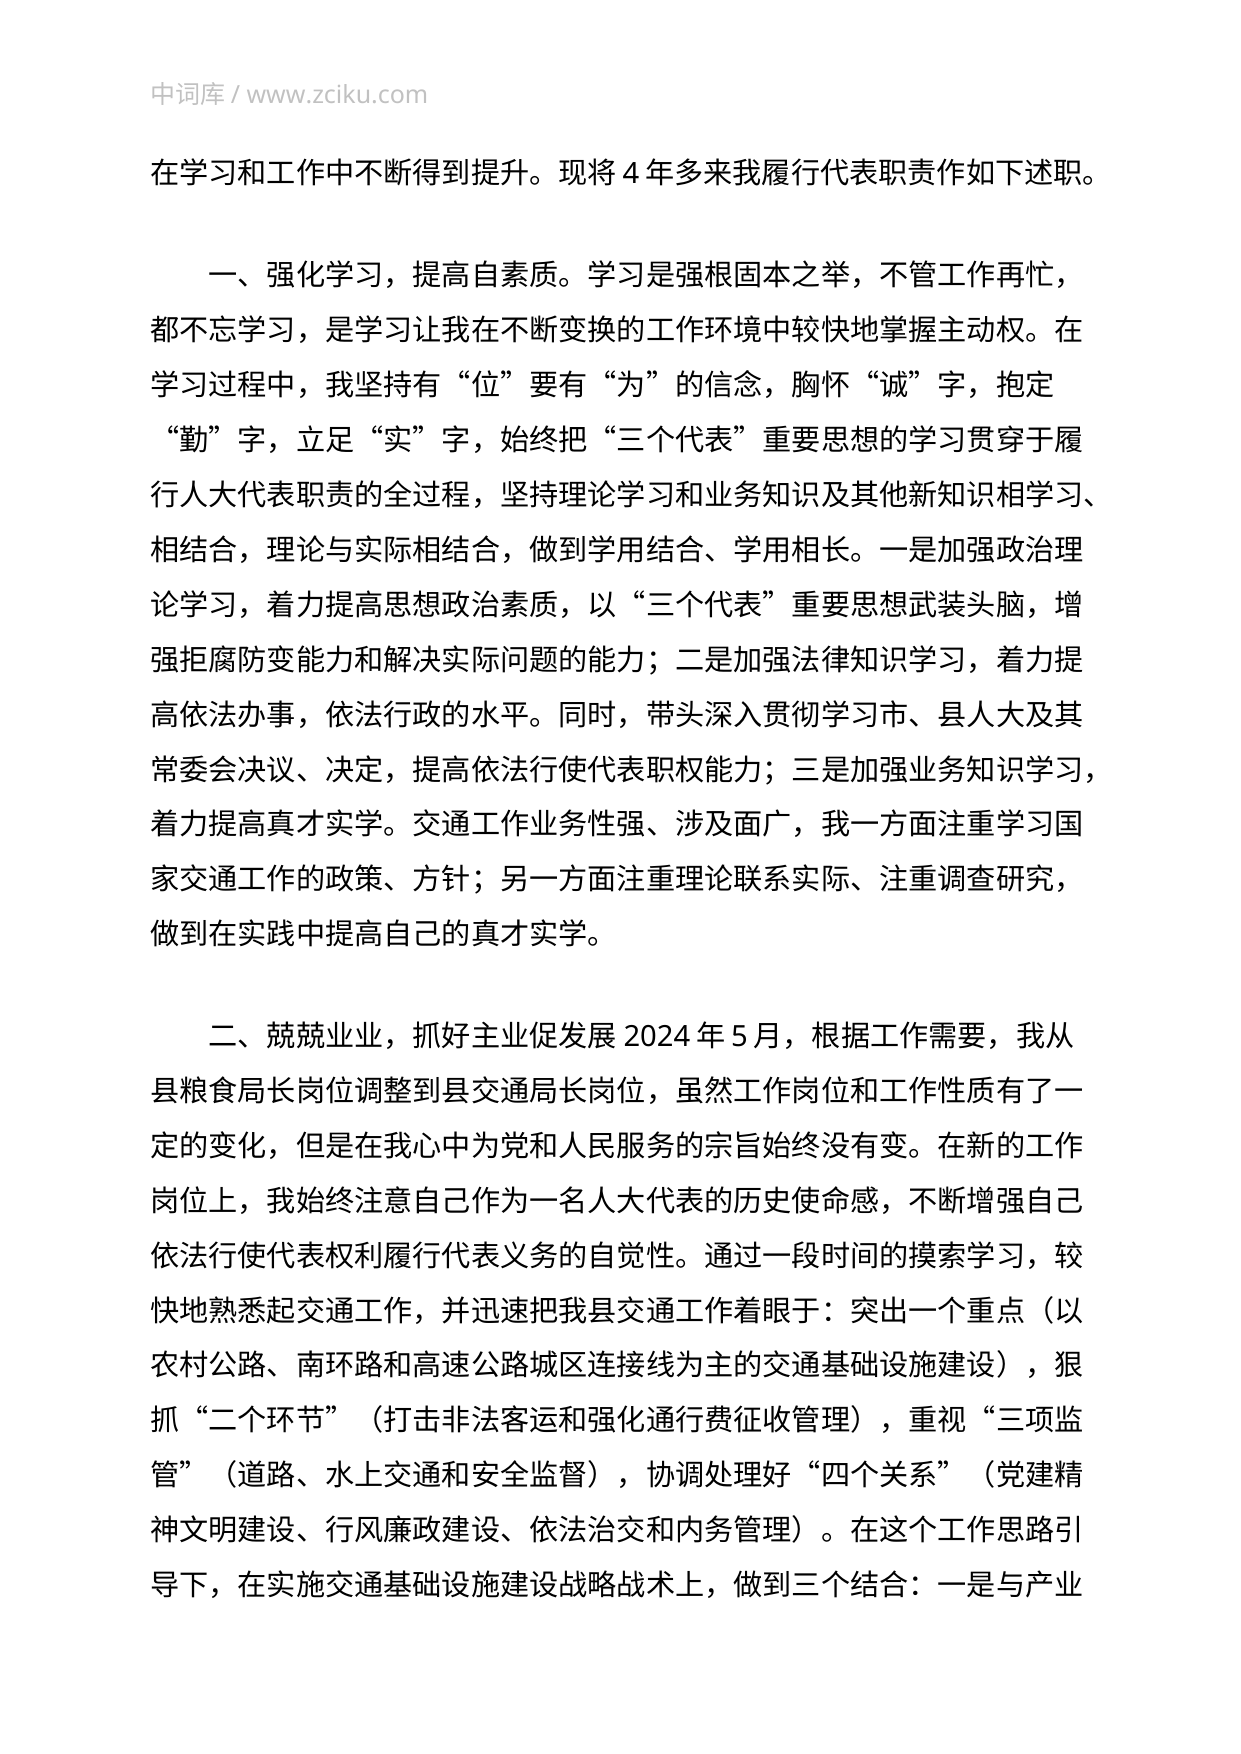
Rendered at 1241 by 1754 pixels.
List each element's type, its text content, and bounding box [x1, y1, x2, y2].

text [150, 1012, 1090, 1604]
text 一、强化学习，提高自素质。学习是强根固本之举，不管工作再忙，都不忘学习，是学习让我在不断变换的工作环境中较快地掌握主动权。在学习过程中，我坚持有“位”要有“为”的信念，胸怀“诚”字，抱定“勤”字，立足“实”字，始终把“三个代表”重要思想的学习贯穿于履行人大代表职责的全过程，坚持理论学习和业务知识及其他新知识相学习、相结合，理论与实际相结合，做到学用结合、学用相长。一是加强政治理论学习，着力提高思想政治素质，以“三个代表”重要思想武装头脑，增强拒腐防变能力和解决实际问题的能力；二是加强法律知识学习，着力提高依法办事，依法行政的水平。同时，带头深入贯彻学习市、县人大及其常委会决议、决定，提高依法行使代表职权能力；三是加强业务知识学习，着力提高真才实学。交通工作业务性强、涉及面广，我一方面注重学习国家交通工作的政策、方针；另一方面注重理论联系实际、注重调查研究，做到在实践中提高自己的真才实学。 [150, 252, 1090, 953]
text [150, 150, 1090, 192]
